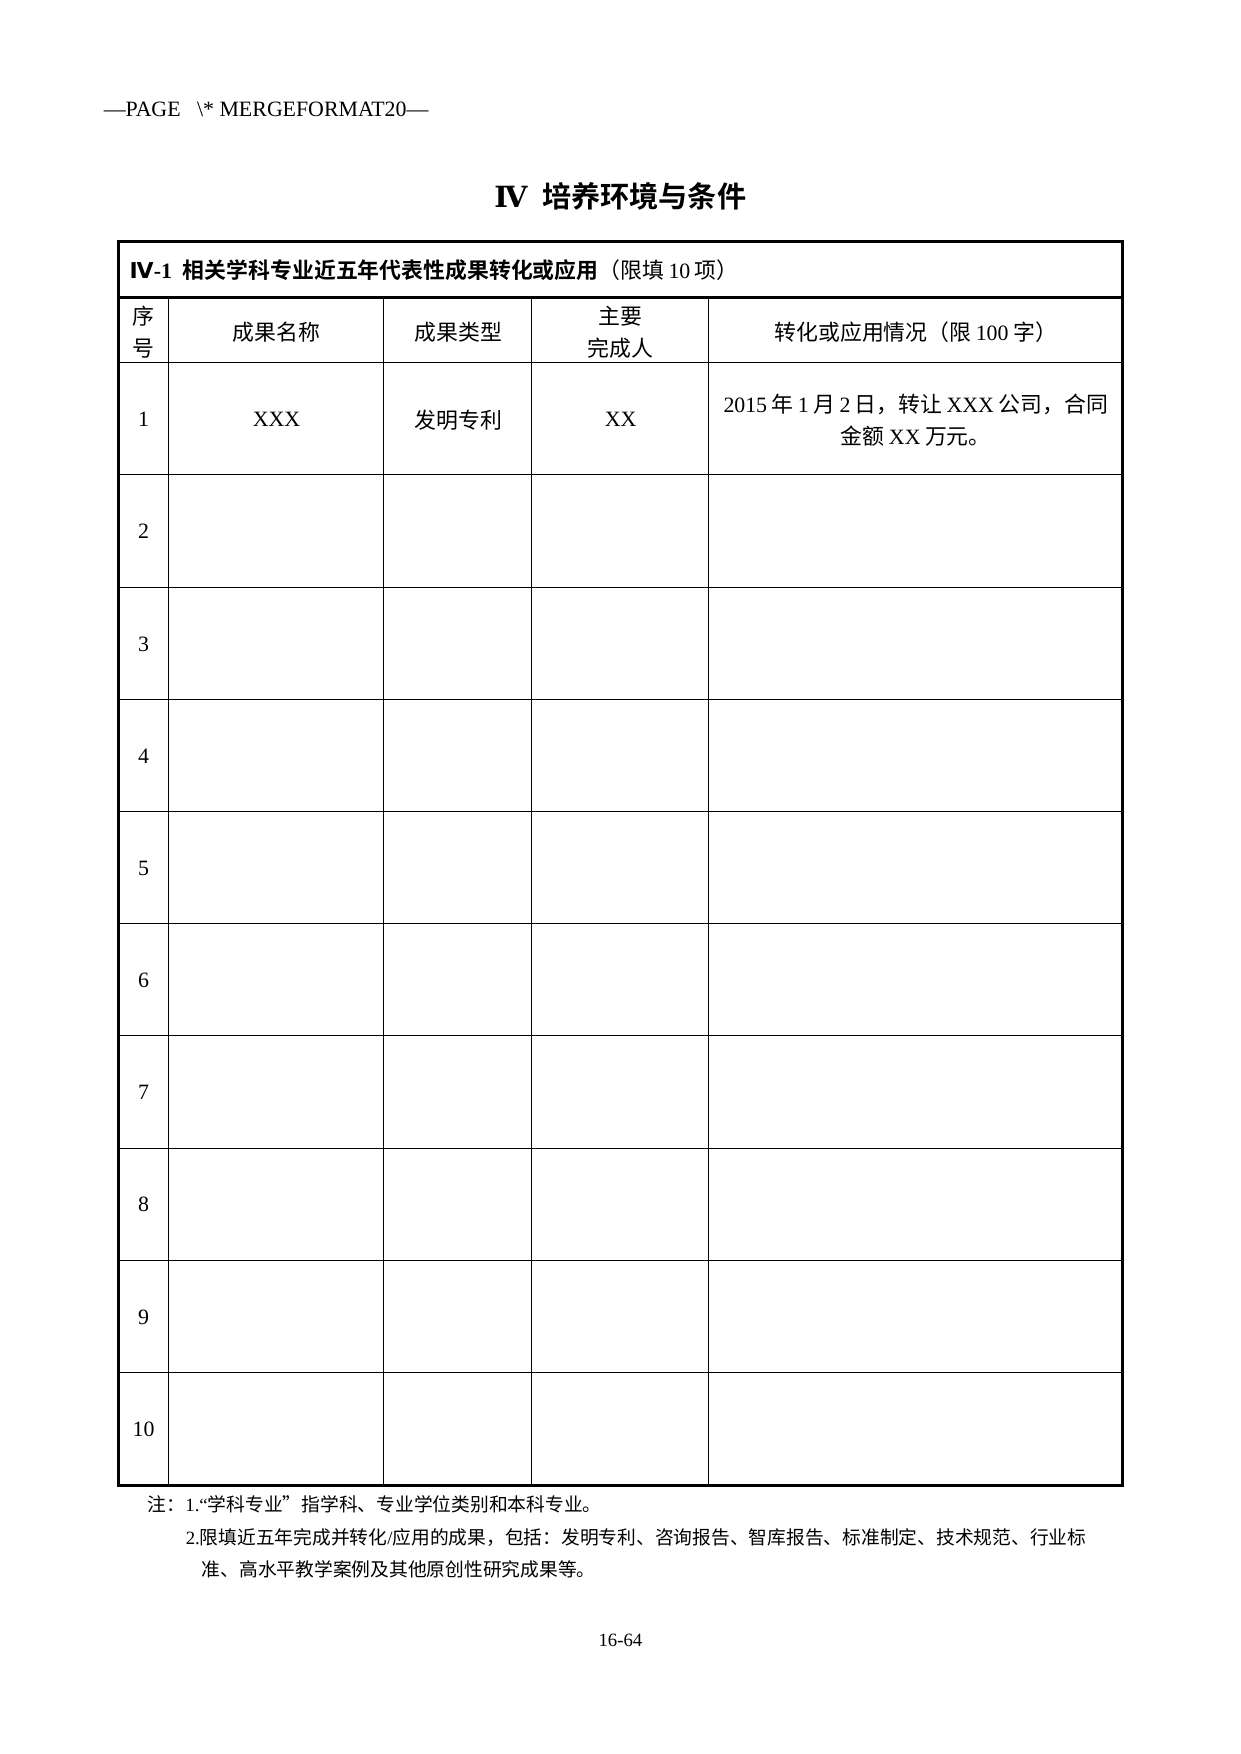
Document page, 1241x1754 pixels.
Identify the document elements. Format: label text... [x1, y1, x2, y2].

table_cell [384, 1373, 531, 1484]
table_cell 6 [120, 924, 168, 1035]
table_cell [169, 700, 383, 811]
table_cell [709, 700, 1121, 811]
table_cell [532, 1373, 708, 1484]
table_cell [169, 924, 383, 1035]
table_cell [709, 1261, 1121, 1372]
table_cell [169, 1261, 383, 1372]
table_cell 发明专利 [384, 363, 531, 474]
table_cell XXX [169, 363, 383, 474]
table_cell [532, 924, 708, 1035]
table_cell [384, 700, 531, 811]
table_cell 10 [120, 1373, 168, 1484]
text Ⅳ 培养环境与条件 [148, 162, 1092, 227]
table_cell [384, 1149, 531, 1260]
table_cell [384, 812, 531, 923]
table_cell [384, 475, 531, 587]
table_cell [169, 1149, 383, 1260]
table_cell 2 [120, 475, 168, 587]
table_cell [709, 588, 1121, 699]
table_header Ⅳ-1 相关学科专业近五年代表性成果转化或应用（限填10项） [120, 243, 1121, 296]
table_cell [709, 1149, 1121, 1260]
table_cell [709, 475, 1121, 587]
table_cell 8 [120, 1149, 168, 1260]
table_cell [532, 812, 708, 923]
table_cell [169, 588, 383, 699]
table_cell [709, 924, 1121, 1035]
table_cell 成果类型 [384, 299, 531, 362]
table_cell 3 [120, 588, 168, 699]
text 准、高水平教学案例及其他原创性研究成果等。 [185, 1552, 1092, 1585]
table_cell 1 [120, 363, 168, 474]
table_cell [709, 812, 1121, 923]
table_cell 5 [120, 812, 168, 923]
table_cell [169, 1036, 383, 1147]
table_cell [709, 1036, 1121, 1147]
table_cell 序号 [120, 299, 168, 362]
table_cell [532, 1261, 708, 1372]
table_cell [709, 1373, 1121, 1484]
table_cell [384, 924, 531, 1035]
table_cell [169, 475, 383, 587]
text 注：1.“学科专业”指学科、专业学位类别和本科专业。 [148, 1487, 1092, 1520]
table_cell [384, 588, 531, 699]
table_cell [532, 588, 708, 699]
table_cell [169, 812, 383, 923]
table_cell 4 [120, 700, 168, 811]
table_cell [384, 1261, 531, 1372]
table_cell [532, 475, 708, 587]
table_cell [532, 1149, 708, 1260]
table_cell 成果名称 [169, 299, 383, 362]
table_cell [532, 1036, 708, 1147]
table_cell 主要 完成人 [532, 299, 708, 362]
table_cell 2015年1月2日，转让XXX公司，合同 金额XX万元。 [709, 363, 1121, 474]
table_cell 转化或应用情况（限100字） [709, 299, 1121, 362]
table_cell [532, 700, 708, 811]
table_cell XX [532, 363, 708, 474]
table_cell [169, 1373, 383, 1484]
table_cell 9 [120, 1261, 168, 1372]
text 2.限填近五年完成并转化/应用的成果，包括：发明专利、咨询报告、智库报告、标准制定、技术规范、行业标 [185, 1520, 1092, 1552]
table_cell 7 [120, 1036, 168, 1147]
table_cell [384, 1036, 531, 1147]
